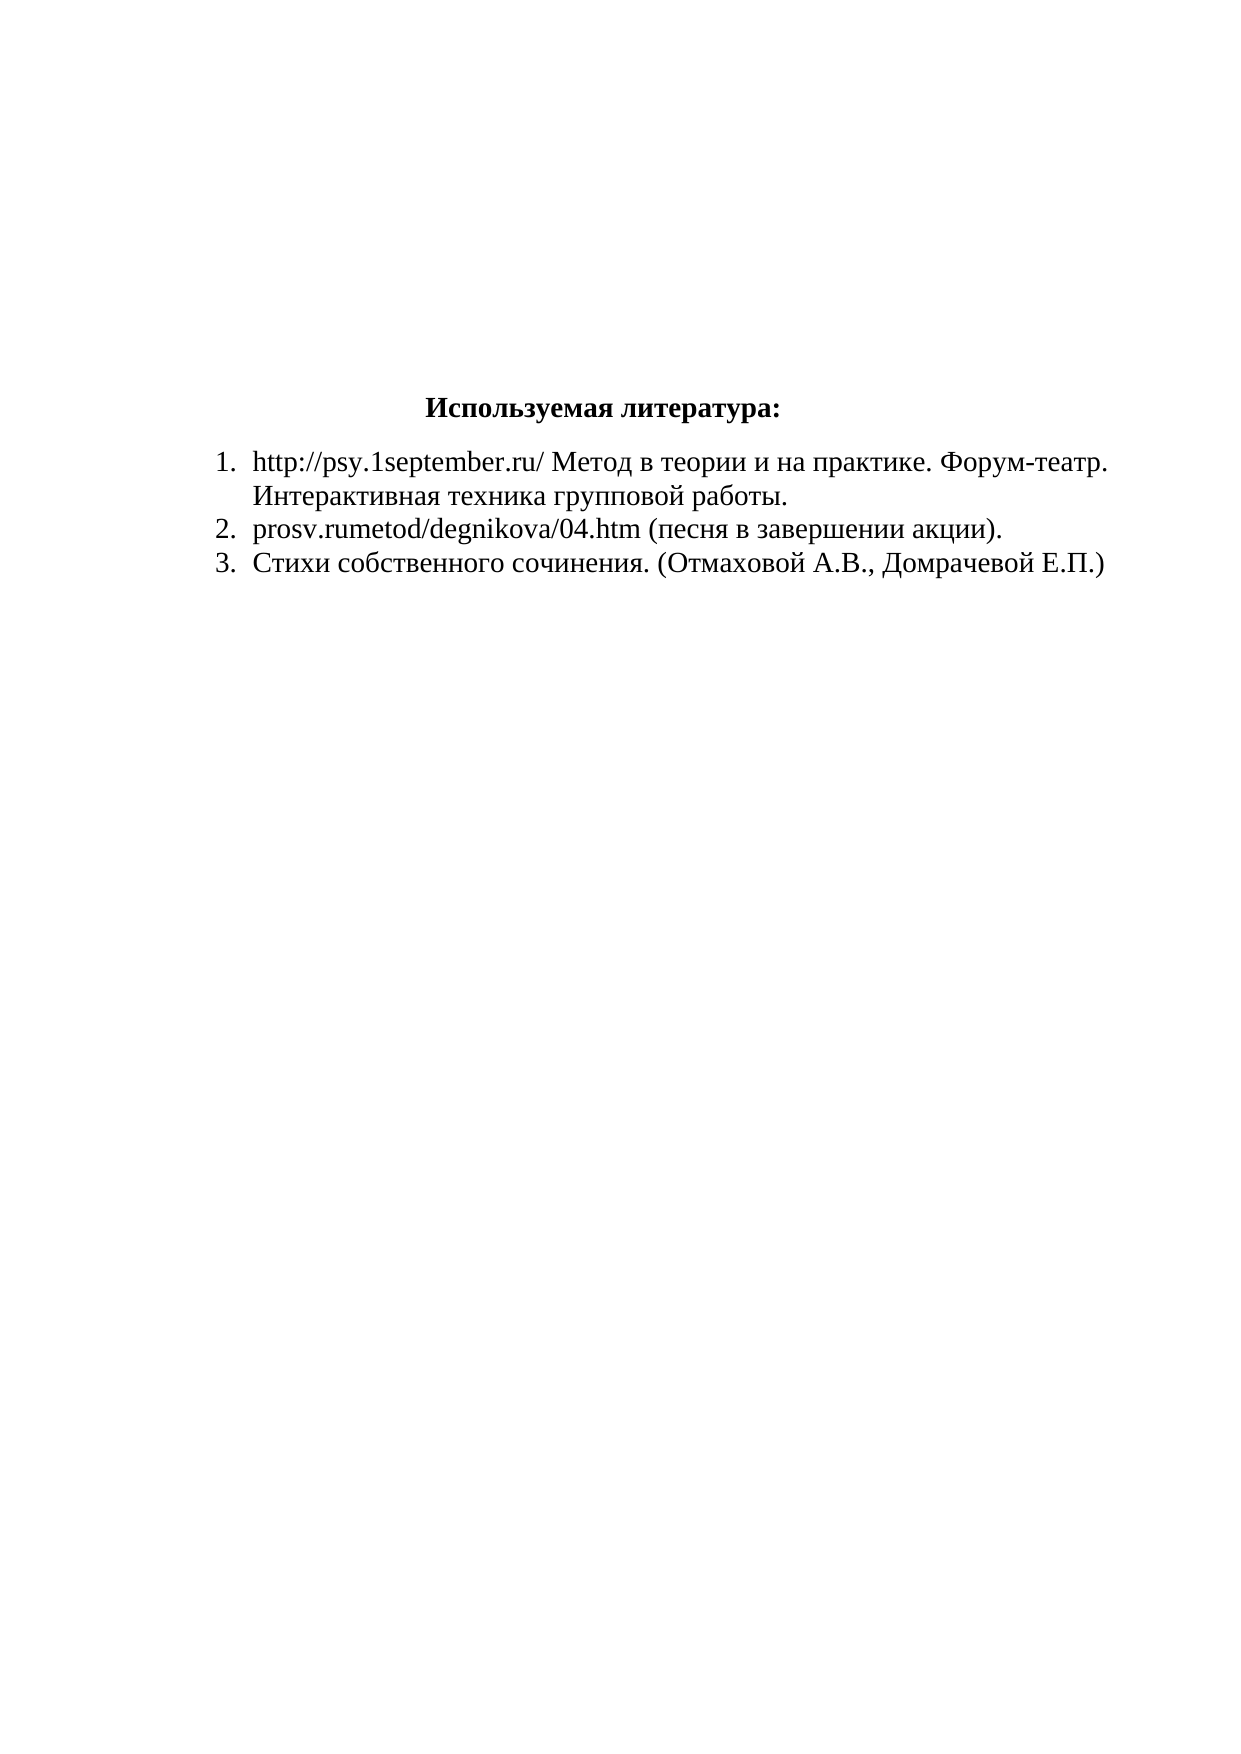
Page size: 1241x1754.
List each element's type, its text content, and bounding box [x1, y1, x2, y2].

text Используемая литература: [177, 390, 1152, 423]
list http://psy.1september.ru/ Метод в теории и на практике. Форум-театр. Интерактивная техника групповой работы. [215, 444, 1152, 511]
list Стихи собственного сочинения. (Отмаховой А.В., Домрачевой Е.П.) [215, 545, 1152, 578]
list prosv.rumetod/degnikova/04.htm (песня в завершении акции). [215, 511, 1152, 545]
